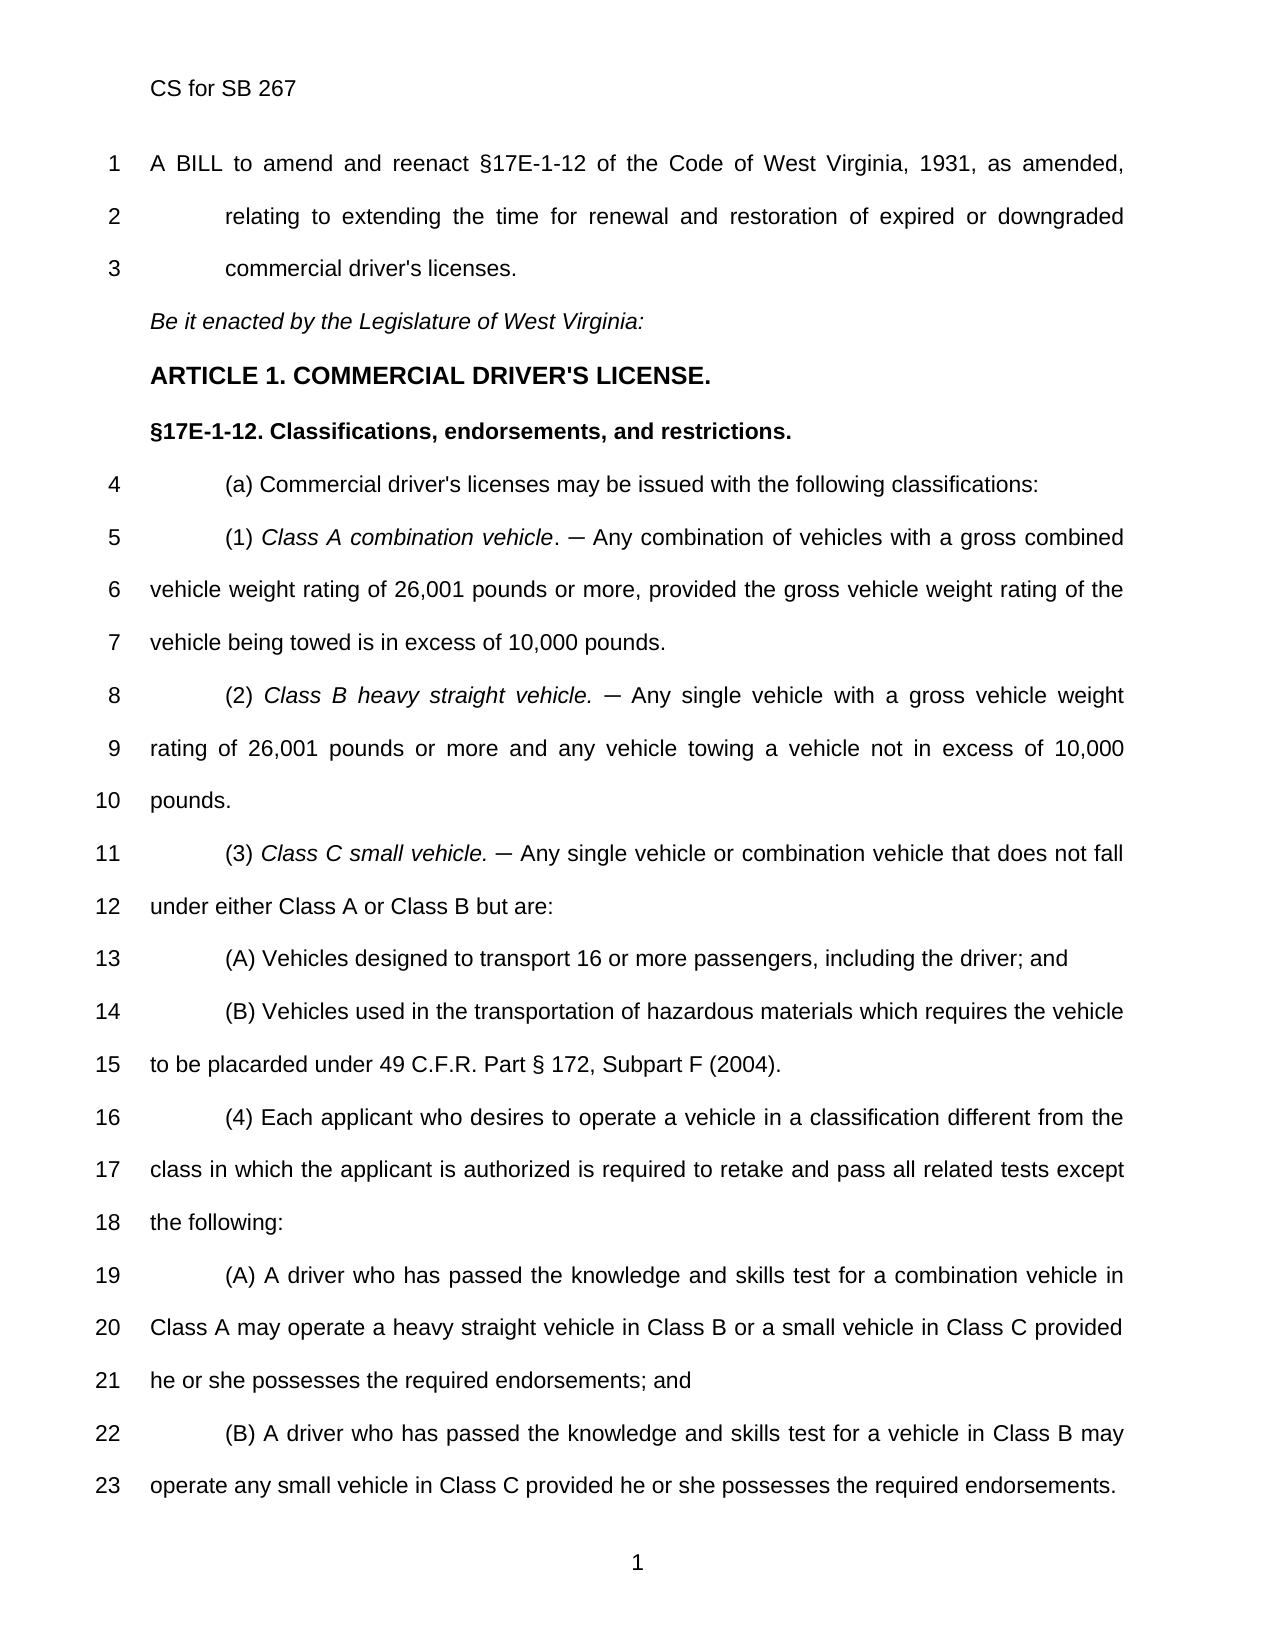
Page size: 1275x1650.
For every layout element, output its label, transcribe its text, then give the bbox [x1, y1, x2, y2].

text (B) A driver who has passed the knowledge and skills test for a vehicle in Class B may operate any small vehicle in Class C provided he or she possesses the required endorsements. [150, 1420, 1125, 1499]
text (A) A driver who has passed the knowledge and skills test for a combination vehicle in Class A may operate a heavy straight vehicle in Class B or a small vehicle in Class C provided he or she possesses the required endorsements; and [150, 1262, 1125, 1393]
text Be it enacted by the Legislature of West Virginia: [150, 308, 1125, 334]
text (1) Class A combination vehicle. ─ Any combination of vehicles with a gross combined vehicle weight rating of 26,001 pounds or more, provided the gross vehicle weight rating of the vehicle being towed is in excess of 10,000 pounds. [150, 524, 1125, 656]
text (A) Vehicles designed to transport 16 or more passengers, including the driver; and [150, 945, 1125, 972]
text (3) Class C small vehicle. ─ Any single vehicle or combination vehicle that does not fall under either Class A or Class B but are: [150, 840, 1125, 919]
text (2) Class B heavy straight vehicle. ─ Any single vehicle with a gross vehicle weight rating of 26,001 pounds or more and any vehicle towing a vehicle not in excess of 10,000 pounds. [150, 682, 1125, 814]
text (B) Vehicles used in the transportation of hazardous materials which requires the vehicle to be placarded under 49 C.F.R. Part § 172, Subpart F (2004). [150, 998, 1125, 1077]
subtitle §17E-1-12. Classifications, endorsements, and restrictions. [150, 418, 1125, 445]
text (a) Commercial driver's licenses may be issued with the following classifications: [150, 471, 1125, 497]
subtitle Article 1. Commercial Driver's License. [150, 361, 1125, 389]
text A BILL to amend and reenact §17E-1-12 of the Code of West Virginia, 1931, as amended, relating to extending the time for renewal and restoration of expired or downgraded commercial driver's licenses. [150, 150, 1125, 282]
text (4) Each applicant who desires to operate a vehicle in a classification different from the class in which the applicant is authorized is required to retake and pass all related tests except the following: [150, 1103, 1125, 1235]
